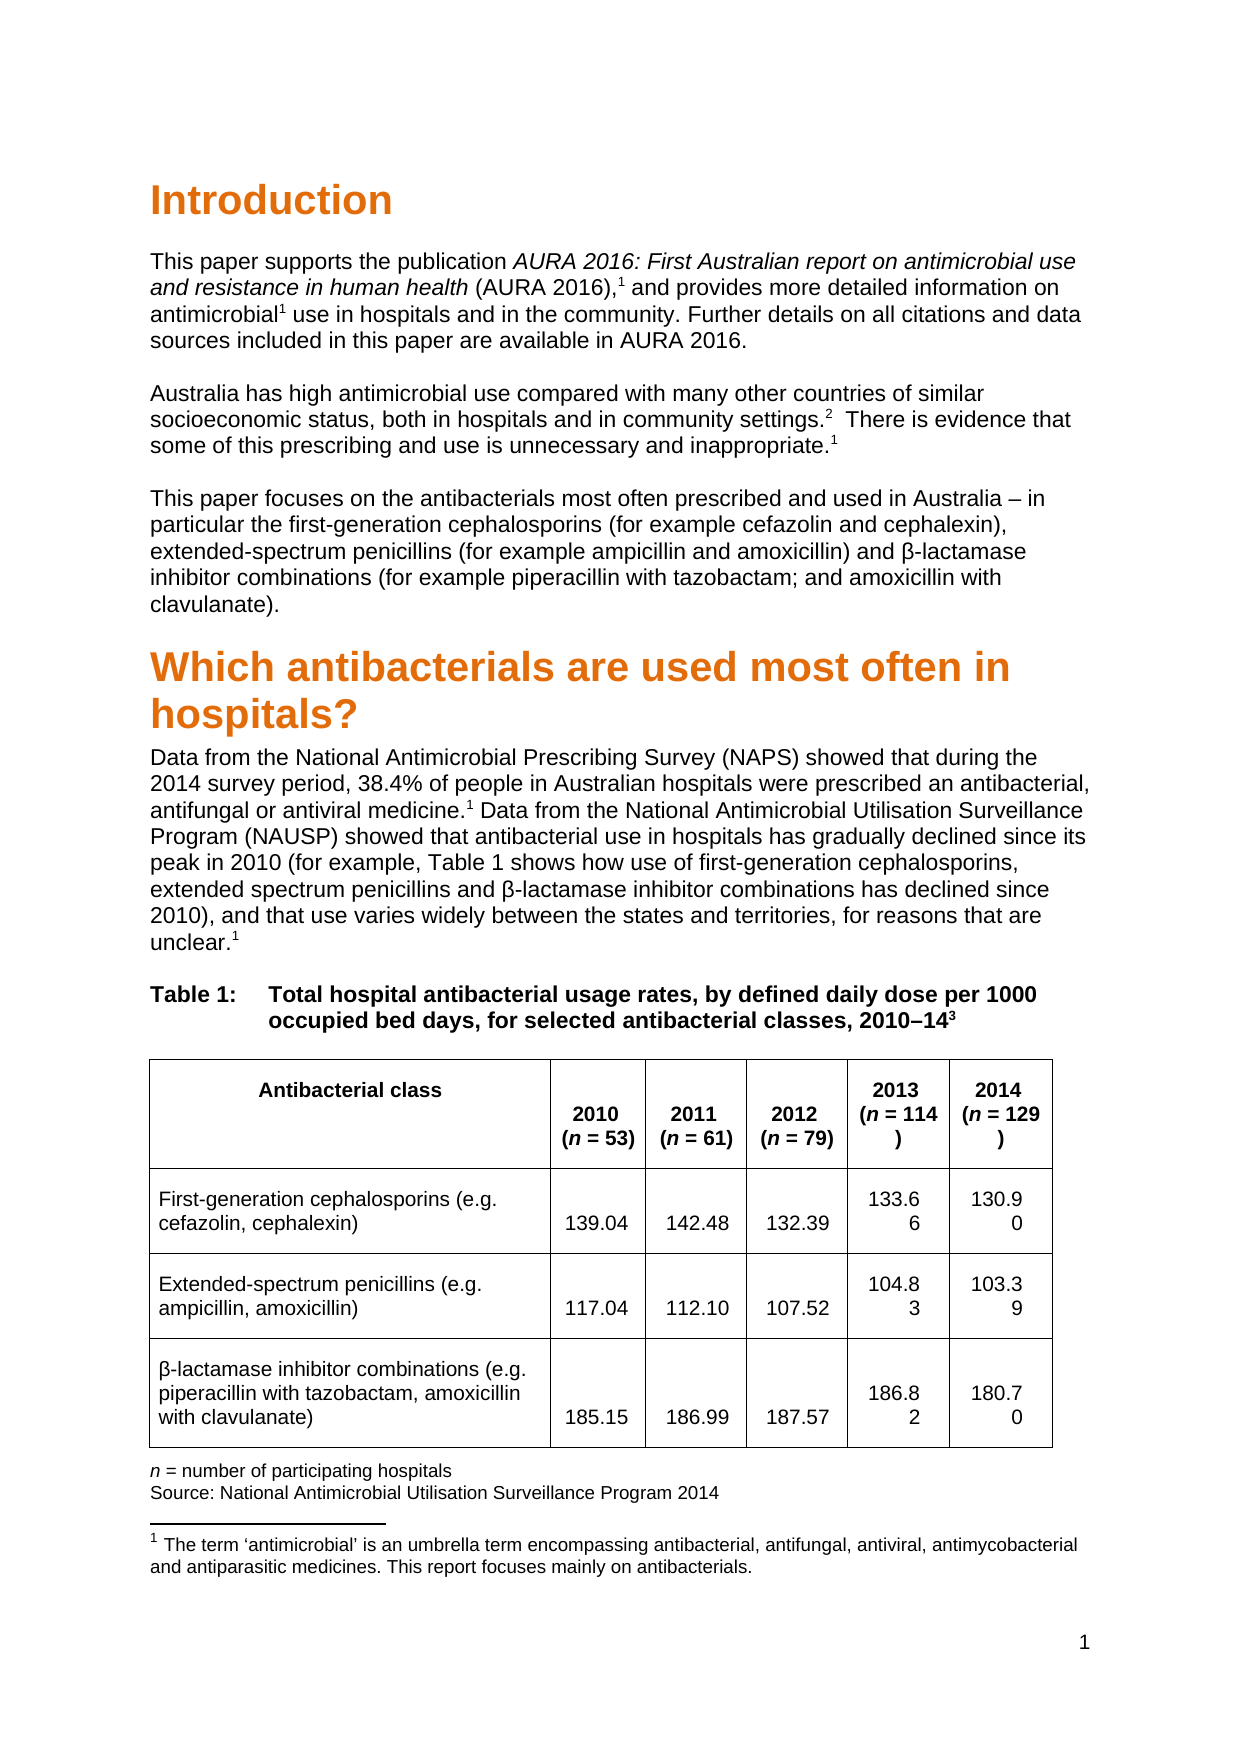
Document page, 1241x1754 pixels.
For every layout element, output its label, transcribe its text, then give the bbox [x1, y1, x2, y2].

table_header 2014 (n = 129) [950, 1060, 1052, 1168]
table_cell 107.52 [747, 1254, 847, 1338]
table_cell 180.70 [950, 1339, 1052, 1447]
table_cell 139.04 [551, 1169, 645, 1253]
table_cell 186.99 [646, 1339, 746, 1447]
table_header Antibacterial class [150, 1060, 550, 1168]
text Data from the National Antimicrobial Prescribing Survey (NAPS) showed that during the 2014 survey period, 38.4% of people in Australian hospitals were prescribed an antibacterial, antifungal or antiviral medicine.1 Data from the National Antimicrobial Utilisation Surveillance Program (NAUSP) showed that antibacterial use in hospitals has gradually declined since its peak in 2010 (for example, Table 1 shows how use of first-generation cephalosporins, extended spectrum penicillins and β-lactamase inhibitor combinations has declined since 2010), and that use varies widely between the states and territories, for reasons that are unclear.1 [150, 744, 1090, 955]
table_header 2010 (n = 53) [551, 1060, 645, 1168]
text Source: National Antimicrobial Utilisation Surveillance Program 2014 [150, 1482, 1090, 1503]
subtitle Introduction [150, 175, 1090, 223]
table_header 2013 (n = 114) [848, 1060, 949, 1168]
table_cell 130.90 [950, 1169, 1052, 1253]
text Australia has high antimicrobial use compared with many other countries of similar socioeconomic status, both in hospitals and in community settings.2 There is evidence that some of this prescribing and use is unnecessary and inappropriate.1 [150, 380, 1090, 459]
text This paper supports the publication AURA 2016: First Australian report on antimicrobial use and resistance in human health (AURA 2016),1 and provides more detailed information on antimicrobial use in hospitals and in the community. Further details on all citations and data sources included in this paper are available in AURA 2016. [150, 248, 1090, 353]
text Table 1: Total hospital antibacterial usage rates, by defined daily dose per 1000 occupied bed days, for selected antibacterial classes, 2010–143 [150, 981, 1090, 1034]
subtitle Which antibacterials are used most often in hospitals? [150, 642, 1090, 738]
table_cell 117.04 [551, 1254, 645, 1338]
table_cell 185.15 [551, 1339, 645, 1447]
text This paper focuses on the antibacterials most often prescribed and used in Australia – in particular the first-generation cephalosporins (for example cefazolin and cephalexin), extended-spectrum penicillins (for example ampicillin and amoxicillin) and β-lactamase inhibitor combinations (for example piperacillin with tazobactam; and amoxicillin with clavulanate). [150, 485, 1090, 617]
table_cell β-lactamase inhibitor combinations (e.g. piperacillin with tazobactam, amoxicillin with clavulanate) [150, 1339, 550, 1447]
table_cell 187.57 [747, 1339, 847, 1447]
text n = number of participating hospitals [150, 1460, 1090, 1482]
table_header 2011 (n = 61) [646, 1060, 746, 1168]
table_cell 133.66 [848, 1169, 949, 1253]
table_cell 132.39 [747, 1169, 847, 1253]
table_header 2012 (n = 79) [747, 1060, 847, 1168]
table_cell 142.48 [646, 1169, 746, 1253]
table_cell 112.10 [646, 1254, 746, 1338]
table_cell 103.39 [950, 1254, 1052, 1338]
table_cell 104.83 [848, 1254, 949, 1338]
table_cell Extended-spectrum penicillins (e.g. ampicillin, amoxicillin) [150, 1254, 550, 1338]
table_cell 186.82 [848, 1339, 949, 1447]
table_cell First-generation cephalosporins (e.g. cefazolin, cephalexin) [150, 1169, 550, 1253]
